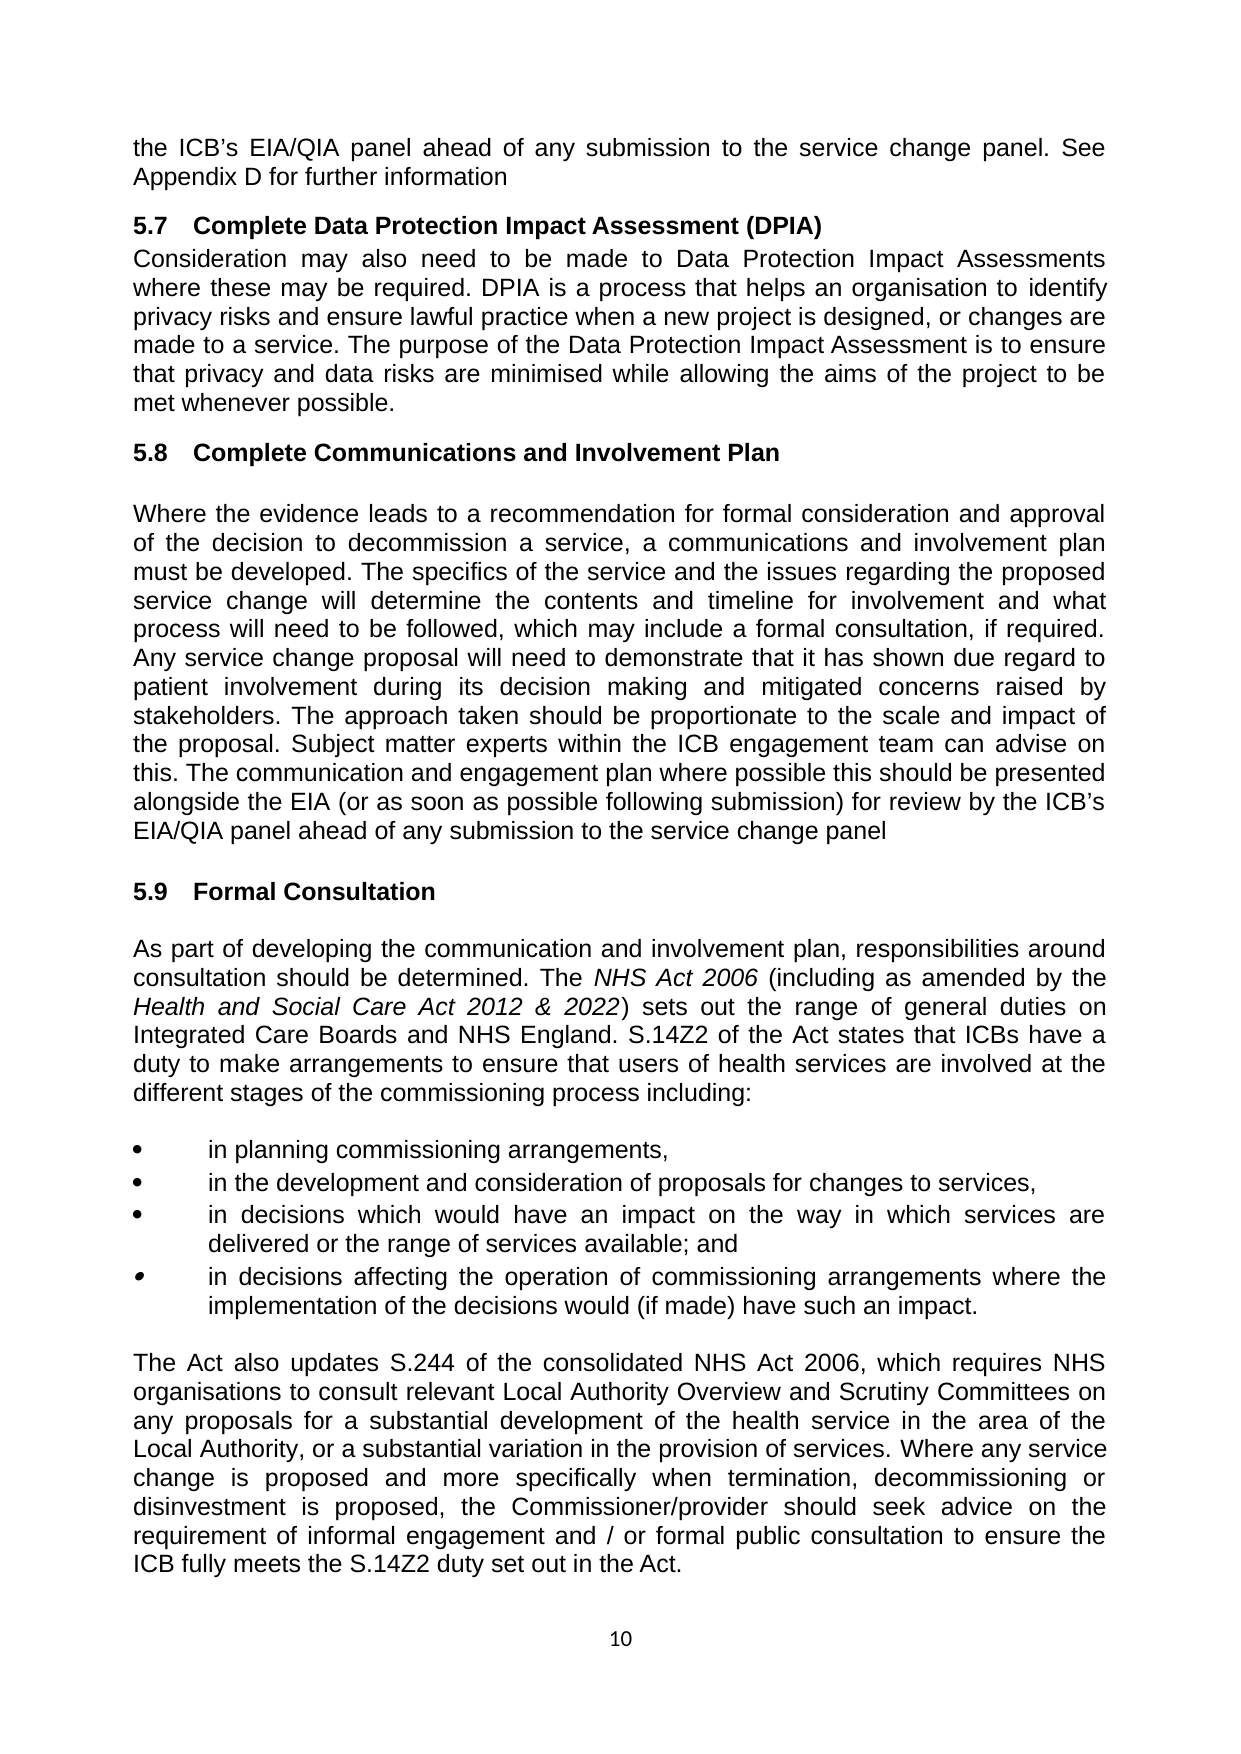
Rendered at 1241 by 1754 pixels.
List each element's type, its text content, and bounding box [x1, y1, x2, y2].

list in planning commissioning arrangements, [133, 1135, 1107, 1164]
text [133, 133, 1107, 190]
list in decisions which would have an impact on the way in which services are delivered or the range of services available; and [133, 1201, 1107, 1258]
text As part of developing the communication and involvement plan, responsibilities around consultation should be determined. The NHS Act 2006 (including as amended by the Health and Social Care Act 2012 & 2022) sets out the range of general duties on Integrated Care Boards and NHS England. S.14Z2 of the Act states that ICBs have a duty to make arrangements to ensure that users of health services are involved at the different stages of the commissioning process including: [133, 934, 1107, 1107]
list in the development and consideration of proposals for changes to services, [133, 1168, 1107, 1197]
list in decisions affecting the operation of commissioning arrangements where the implementation of the decisions would (if made) have such an impact. [133, 1262, 1107, 1319]
text Where the evidence leads to a recommendation for formal consideration and approval of the decision to decommission a service, a communications and involvement plan must be developed. The specifics of the service and the issues regarding the proposed service change will determine the contents and timeline for involvement and what process will need to be followed, which may include a formal consultation, if required. Any service change proposal will need to demonstrate that it has shown due regard to patient involvement during its decision making and mitigated concerns raised by stakeholders. The approach taken should be proportionate to the scale and impact of the proposal. Subject matter experts within the ICB engagement team can advise on this. The communication and engagement plan where possible this should be presented alongside the EIA (or as soon as possible following submission) for review by the ICB’s EIA/QIA panel ahead of any submission to the service change panel [133, 499, 1107, 844]
subtitle Complete Communications and Involvement Plan [133, 438, 1107, 466]
subtitle Formal Consultation [133, 877, 1107, 906]
text The Act also updates S.244 of the consolidated NHS Act 2006, which requires NHS organisations to consult relevant Local Authority Overview and Scrutiny Committees on any proposals for a substantial development of the health service in the area of the Local Authority, or a substantial variation in the provision of services. Where any service change is proposed and more specifically when termination, decommissioning or disinvestment is proposed, the Commissioner/provider should seek advice on the requirement of informal engagement and / or formal public consultation to ensure the ICB fully meets the S.14Z2 duty set out in the Act. [133, 1348, 1107, 1578]
subtitle Complete Data Protection Impact Assessment (DPIA) [133, 211, 1107, 240]
text Consideration may also need to be made to Data Protection Impact Assessments where these may be required. DPIA is a process that helps an organisation to identify privacy risks and ensure lawful practice when a new project is designed, or changes are made to a service. The purpose of the Data Protection Impact Assessment is to ensure that privacy and data risks are minimised while allowing the aims of the project to be met whenever possible. [133, 244, 1107, 417]
